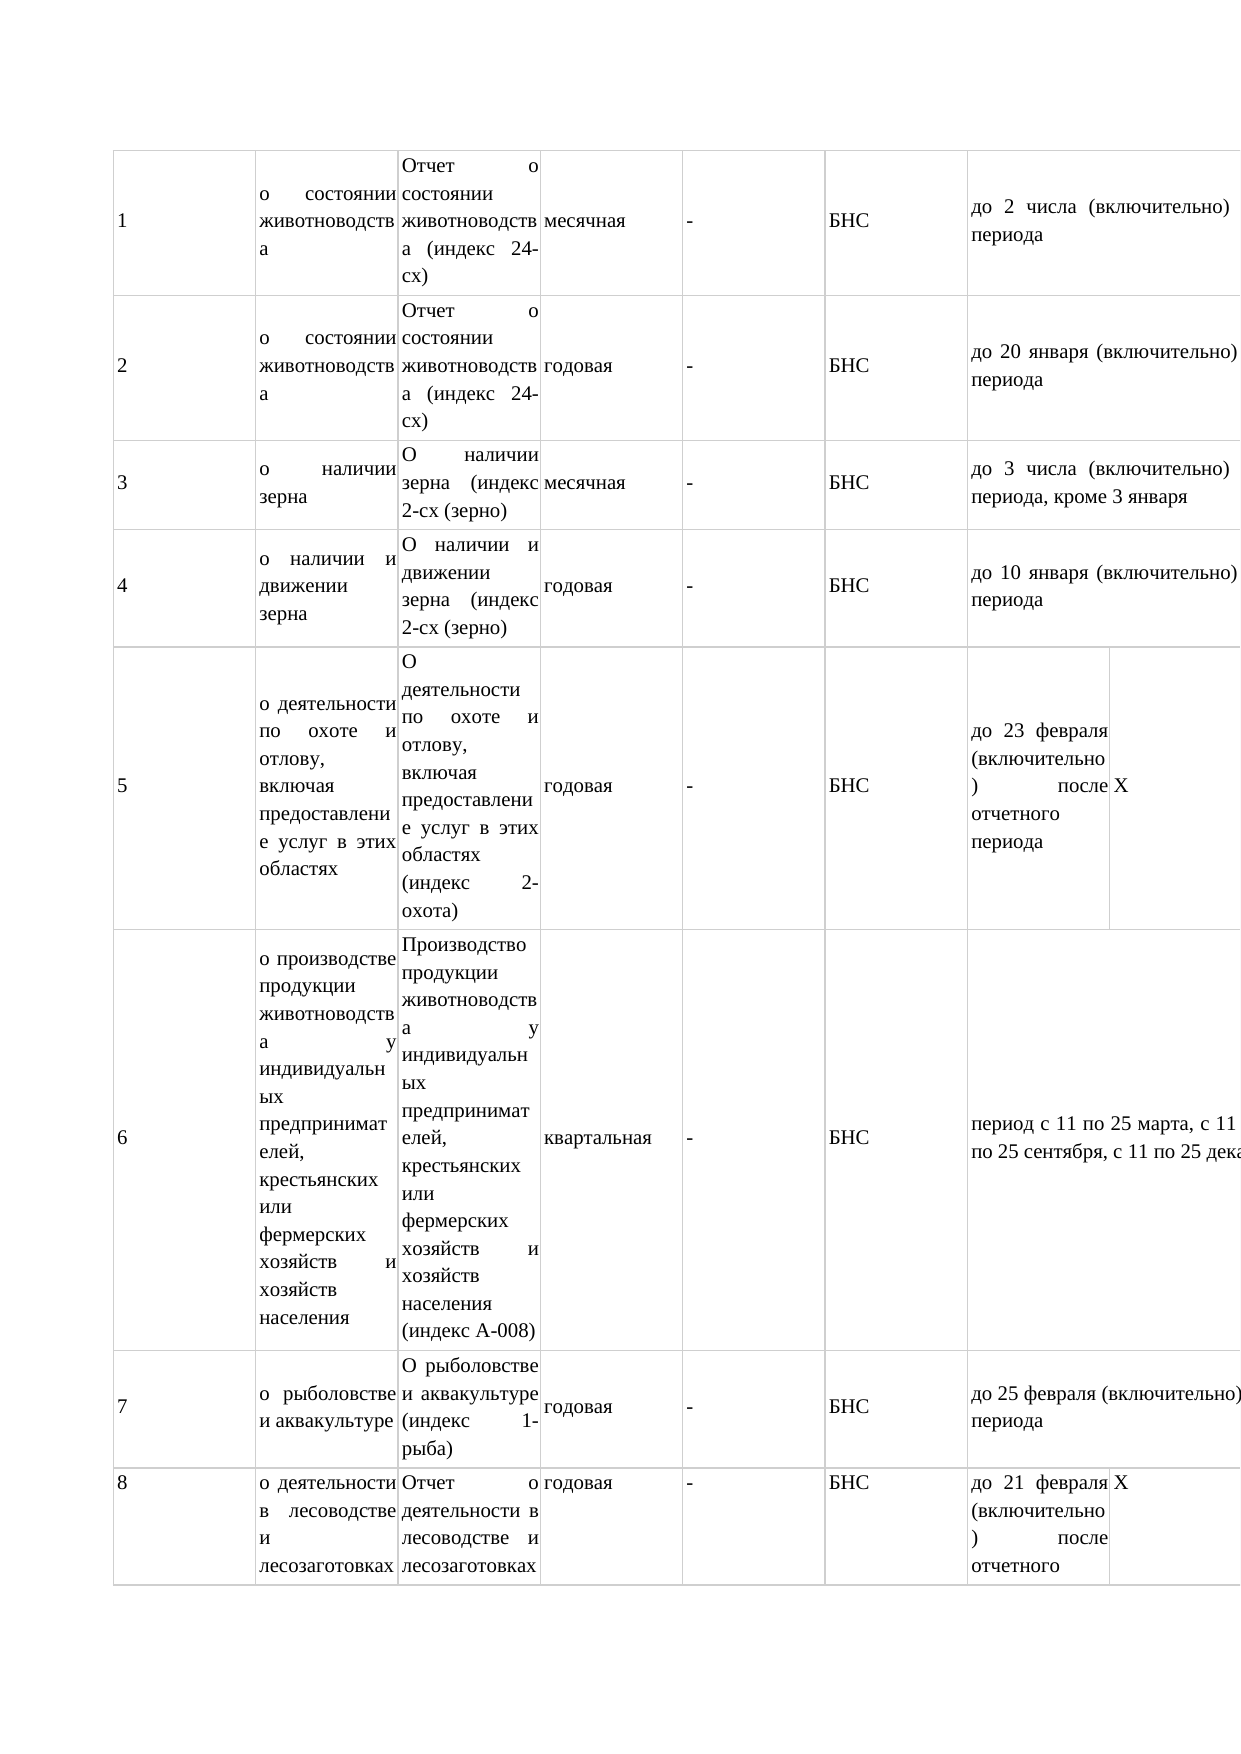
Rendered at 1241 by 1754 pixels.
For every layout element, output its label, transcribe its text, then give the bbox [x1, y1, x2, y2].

table_cell БНС [826, 296, 967, 439]
table_cell БНС [826, 151, 967, 295]
table_cell - [683, 930, 824, 1350]
table_cell до 23 февраля (включительно) после отчетного периода [968, 648, 1109, 929]
table_cell месячная [541, 151, 682, 295]
table_cell годовая [541, 530, 682, 646]
table_cell о деятельности по охоте и отлову, включая предоставление услуг в этих областях [256, 648, 397, 929]
table_cell годовая [541, 296, 682, 439]
table_cell до 10 января (включительно) после отчетного периода [968, 530, 1240, 646]
table_cell 5 [114, 648, 255, 929]
table_cell Отчет о состоянии животноводства (индекс 24-сх) [399, 151, 540, 295]
table_cell - [683, 441, 824, 529]
table_cell - [683, 1469, 824, 1584]
table_cell - [683, 296, 824, 439]
table_cell о состоянии животноводства [256, 151, 397, 295]
table_cell БНС [826, 441, 967, 529]
table_cell О рыболовстве и аквакультуре (индекс 1-рыба) [399, 1351, 540, 1467]
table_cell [399, 1469, 540, 1584]
table_cell о состоянии животноводства [256, 296, 397, 439]
table_cell до 3 числа (включительно) после отчетного периода, кроме 3 января [968, 441, 1240, 529]
table_cell БНС [826, 1351, 967, 1467]
table_cell Производство продукции животноводства у индивидуальных предпринимателей, крестьянских или фермерских хозяйств и хозяйств населения (индекс А-008) [399, 930, 540, 1350]
table_cell Х [1110, 648, 1240, 929]
table_cell годовая [541, 648, 682, 929]
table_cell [256, 1469, 397, 1584]
table_cell БНС [826, 1469, 967, 1584]
table_cell - [683, 530, 824, 646]
table_cell до 20 января (включительно) после отчетного периода [968, 296, 1240, 439]
table_cell - [683, 1351, 824, 1467]
table_cell месячная [541, 441, 682, 529]
table_cell квартальная [541, 930, 682, 1350]
table_cell 8 [114, 1469, 255, 1584]
table_cell до 25 февраля (включительно) после отчетного периода [968, 1351, 1240, 1467]
table_cell БНС [826, 930, 967, 1350]
table_cell 2 [114, 296, 255, 439]
table_cell 6 [114, 930, 255, 1350]
table_cell - [683, 151, 824, 295]
table_cell 1 [114, 151, 255, 295]
table_cell О деятельности по охоте и отлову, включая предоставление услуг в этих областях (индекс 2-охота) [399, 648, 540, 929]
table_cell годовая [541, 1469, 682, 1584]
table_cell о наличии зерна [256, 441, 397, 529]
table_cell о наличии и движении зерна [256, 530, 397, 646]
table_cell О наличии зерна (индекс 2-сх (зерно) [399, 441, 540, 529]
table_cell 7 [114, 1351, 255, 1467]
table_cell - [683, 648, 824, 929]
table_cell БНС [826, 530, 967, 646]
table_cell О наличии и движении зерна (индекс 2-сх (зерно) [399, 530, 540, 646]
table_cell БНС [826, 648, 967, 929]
table_cell до 2 числа (включительно) после отчетного периода [968, 151, 1240, 295]
table_cell период с 11 по 25 марта, с 11 по 25 июня, с 11 по 25 сентября, с 11 по 25 декабря [968, 930, 1240, 1350]
table_cell о производстве продукции животноводства у индивидуальных предпринимателей, крестьянских или фермерских хозяйств и хозяйств населения [256, 930, 397, 1350]
table_cell о рыболовстве и аквакультуре [256, 1351, 397, 1467]
table_cell Отчет о состоянии животноводства (индекс 24-сх) [399, 296, 540, 439]
table_cell Х [1110, 1469, 1240, 1584]
table_cell 3 [114, 441, 255, 529]
table_cell 4 [114, 530, 255, 646]
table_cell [968, 1469, 1109, 1584]
table_cell годовая [541, 1351, 682, 1467]
